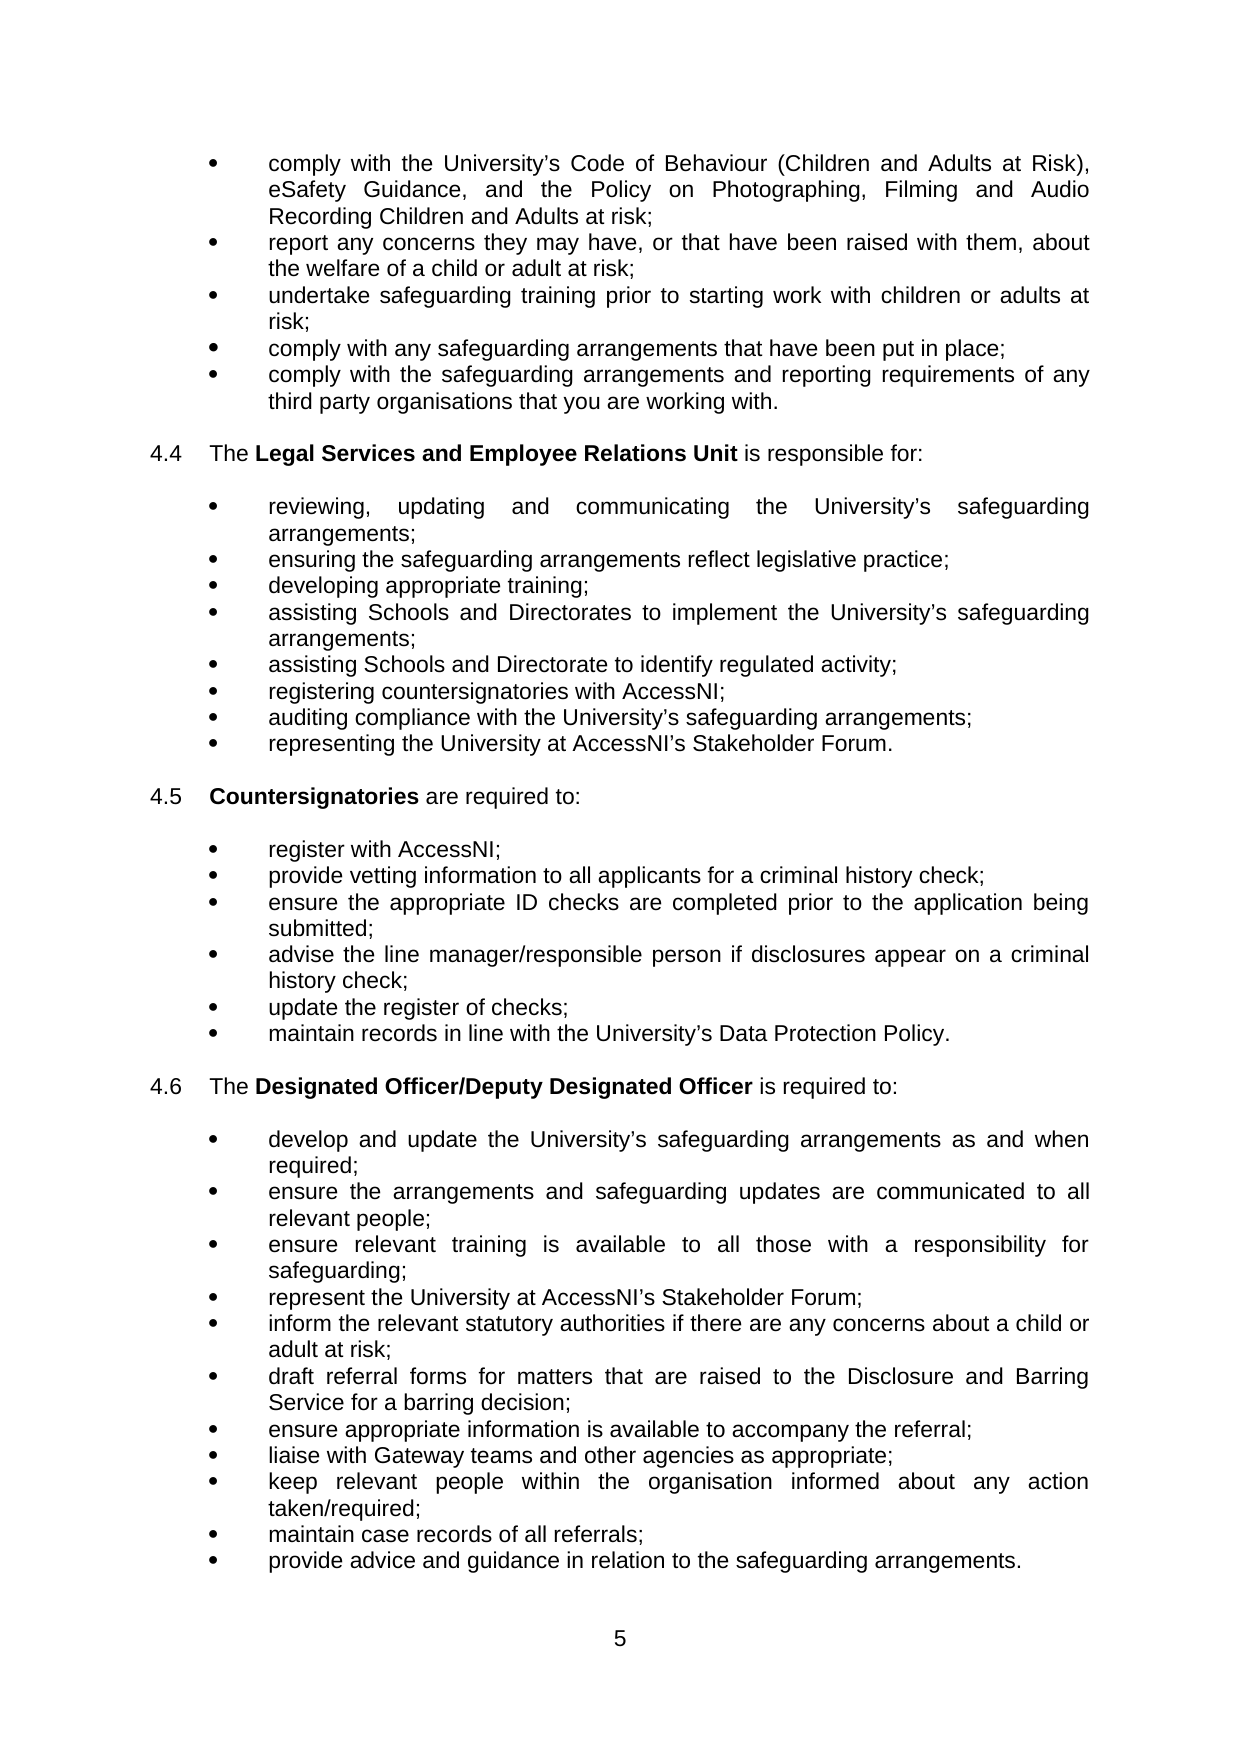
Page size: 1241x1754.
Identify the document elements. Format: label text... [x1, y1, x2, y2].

list ensure appropriate information is available to accompany the referral; [209, 1416, 1090, 1442]
list ensure relevant training is available to all those with a responsibility for safeguarding; [209, 1231, 1090, 1284]
list liaise with Gateway teams and other agencies as appropriate; [209, 1442, 1090, 1468]
list ensuring the safeguarding arrangements reflect legislative practice; [209, 546, 1090, 572]
text 4.6 The Designated Officer/Deputy Designated Officer is required to: [150, 1073, 1090, 1099]
list update the register of checks; [209, 994, 1090, 1020]
list draft referral forms for matters that are raised to the Disclosure and Barring Service for a barring decision; [209, 1363, 1090, 1416]
list assisting Schools and Directorate to identify regulated activity; [209, 651, 1090, 678]
list registering countersignatories with AccessNI; [209, 678, 1090, 704]
list inform the relevant statutory authorities if there are any concerns about a child or adult at risk; [209, 1310, 1090, 1363]
list represent the University at AccessNI’s Stakeholder Forum; [209, 1284, 1090, 1310]
text 4.5 Countersignatories are required to: [150, 783, 1090, 809]
list developing appropriate training; [209, 572, 1090, 598]
list auditing compliance with the University’s safeguarding arrangements; [209, 704, 1090, 730]
list maintain records in line with the University’s Data Protection Policy. [209, 1020, 1090, 1047]
list register with AccessNI; [209, 836, 1090, 862]
list assisting Schools and Directorates to implement the University’s safeguarding arrangements; [209, 598, 1090, 651]
list ensure the arrangements and safeguarding updates are communicated to all relevant people; [209, 1178, 1090, 1231]
list develop and update the University’s safeguarding arrangements as and when required; [209, 1126, 1090, 1178]
list keep relevant people within the organisation informed about any action taken/required; [209, 1468, 1090, 1521]
list comply with the safeguarding arrangements and reporting requirements of any third party organisations that you are working with. [209, 361, 1090, 414]
text 4.4 The Legal Services and Employee Relations Unit is responsible for: [150, 440, 1090, 467]
list provide vetting information to all applicants for a criminal history check; [209, 862, 1090, 888]
list ensure the appropriate ID checks are completed prior to the application being submitted; [209, 888, 1090, 941]
list comply with the University’s Code of Behaviour (Children and Adults at Risk), eSafety Guidance, and the Policy on Photographing, Filming and Audio Recording Children and Adults at risk; [209, 150, 1090, 229]
list comply with any safeguarding arrangements that have been put in place; [209, 334, 1090, 361]
list reviewing, updating and communicating the University’s safeguarding arrangements; [209, 493, 1090, 546]
list undertake safeguarding training prior to starting work with children or adults at risk; [209, 282, 1090, 334]
list advise the line manager/responsible person if disclosures appear on a criminal history check; [209, 941, 1090, 994]
list maintain case records of all referrals; [209, 1521, 1090, 1547]
list representing the University at AccessNI’s Stakeholder Forum. [209, 730, 1090, 757]
list report any concerns they may have, or that have been raised with them, about the welfare of a child or adult at risk; [209, 229, 1090, 282]
list provide advice and guidance in relation to the safeguarding arrangements. [209, 1547, 1090, 1574]
